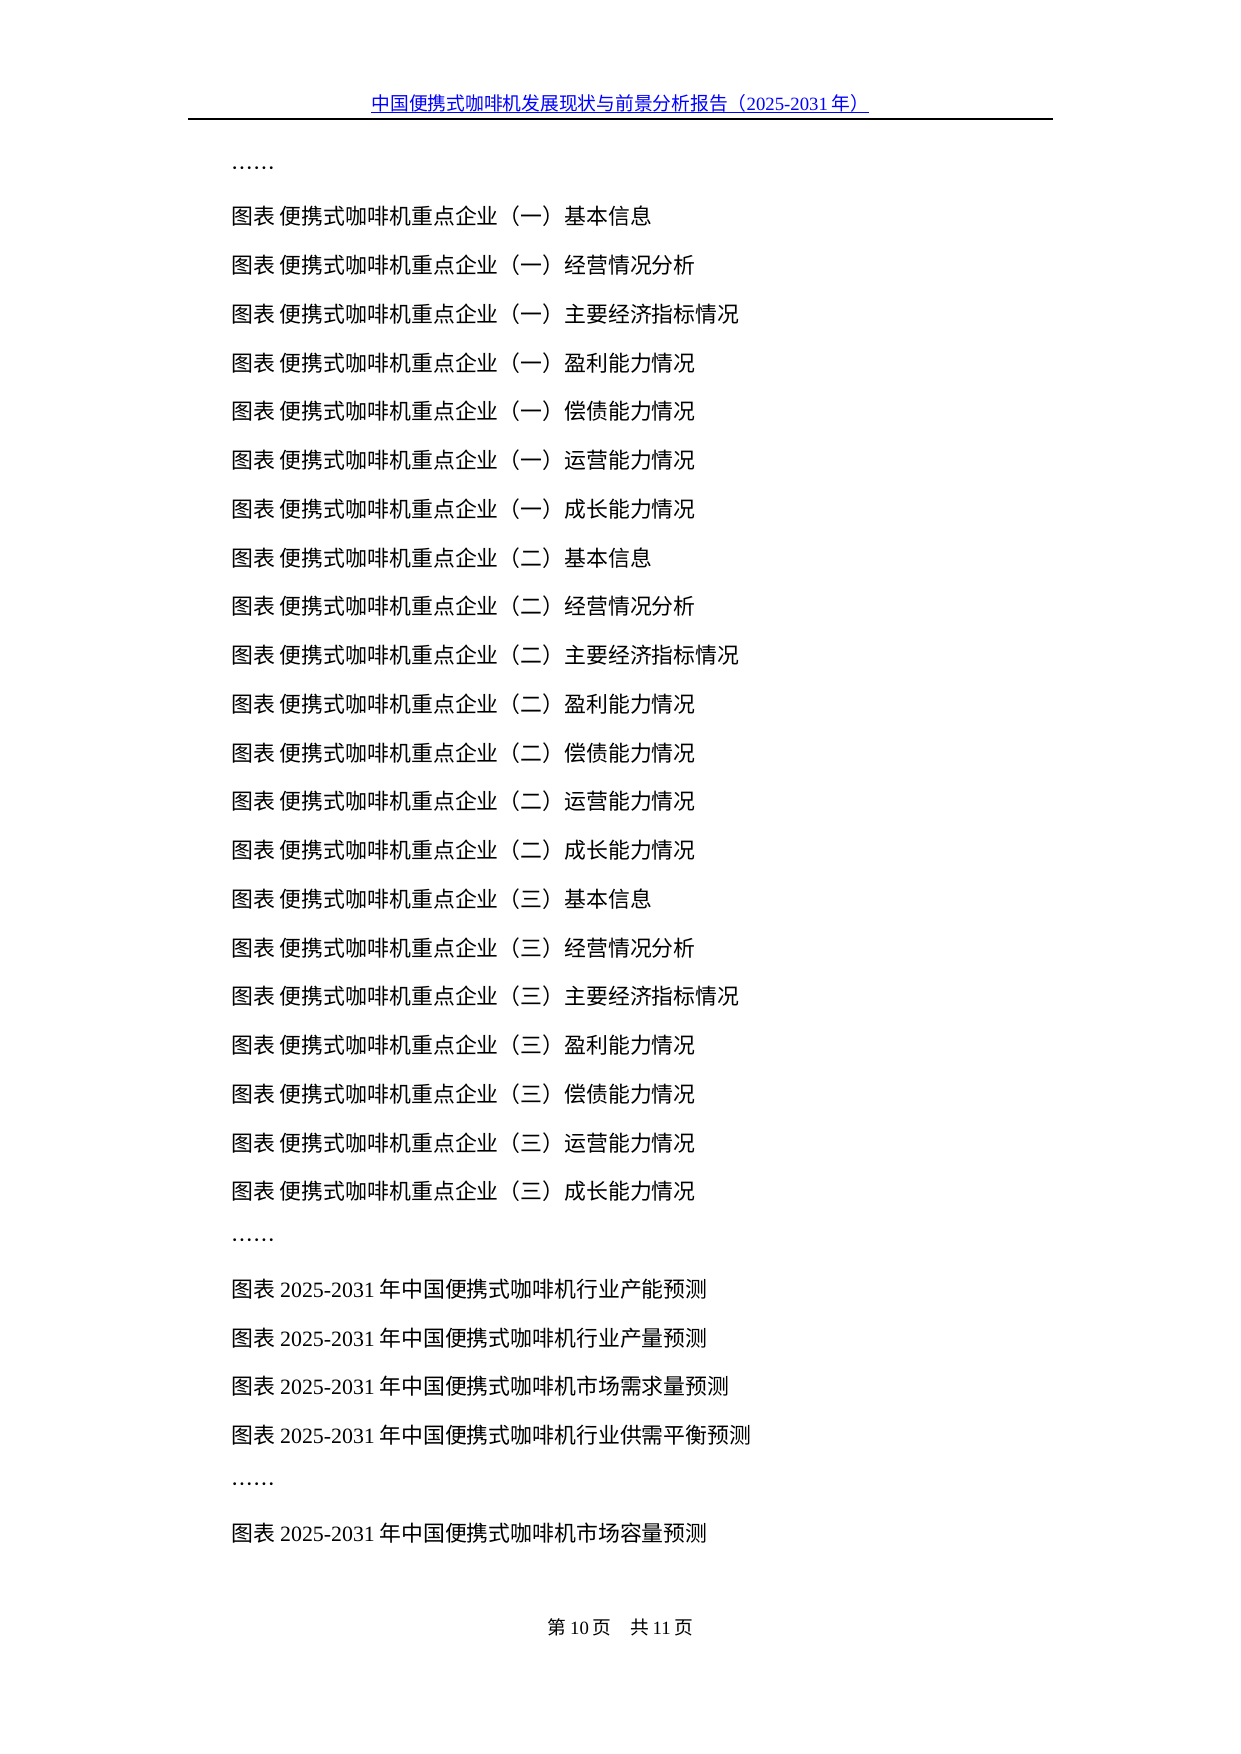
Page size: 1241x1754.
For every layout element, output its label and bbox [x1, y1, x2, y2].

text [187, 150, 1053, 1548]
